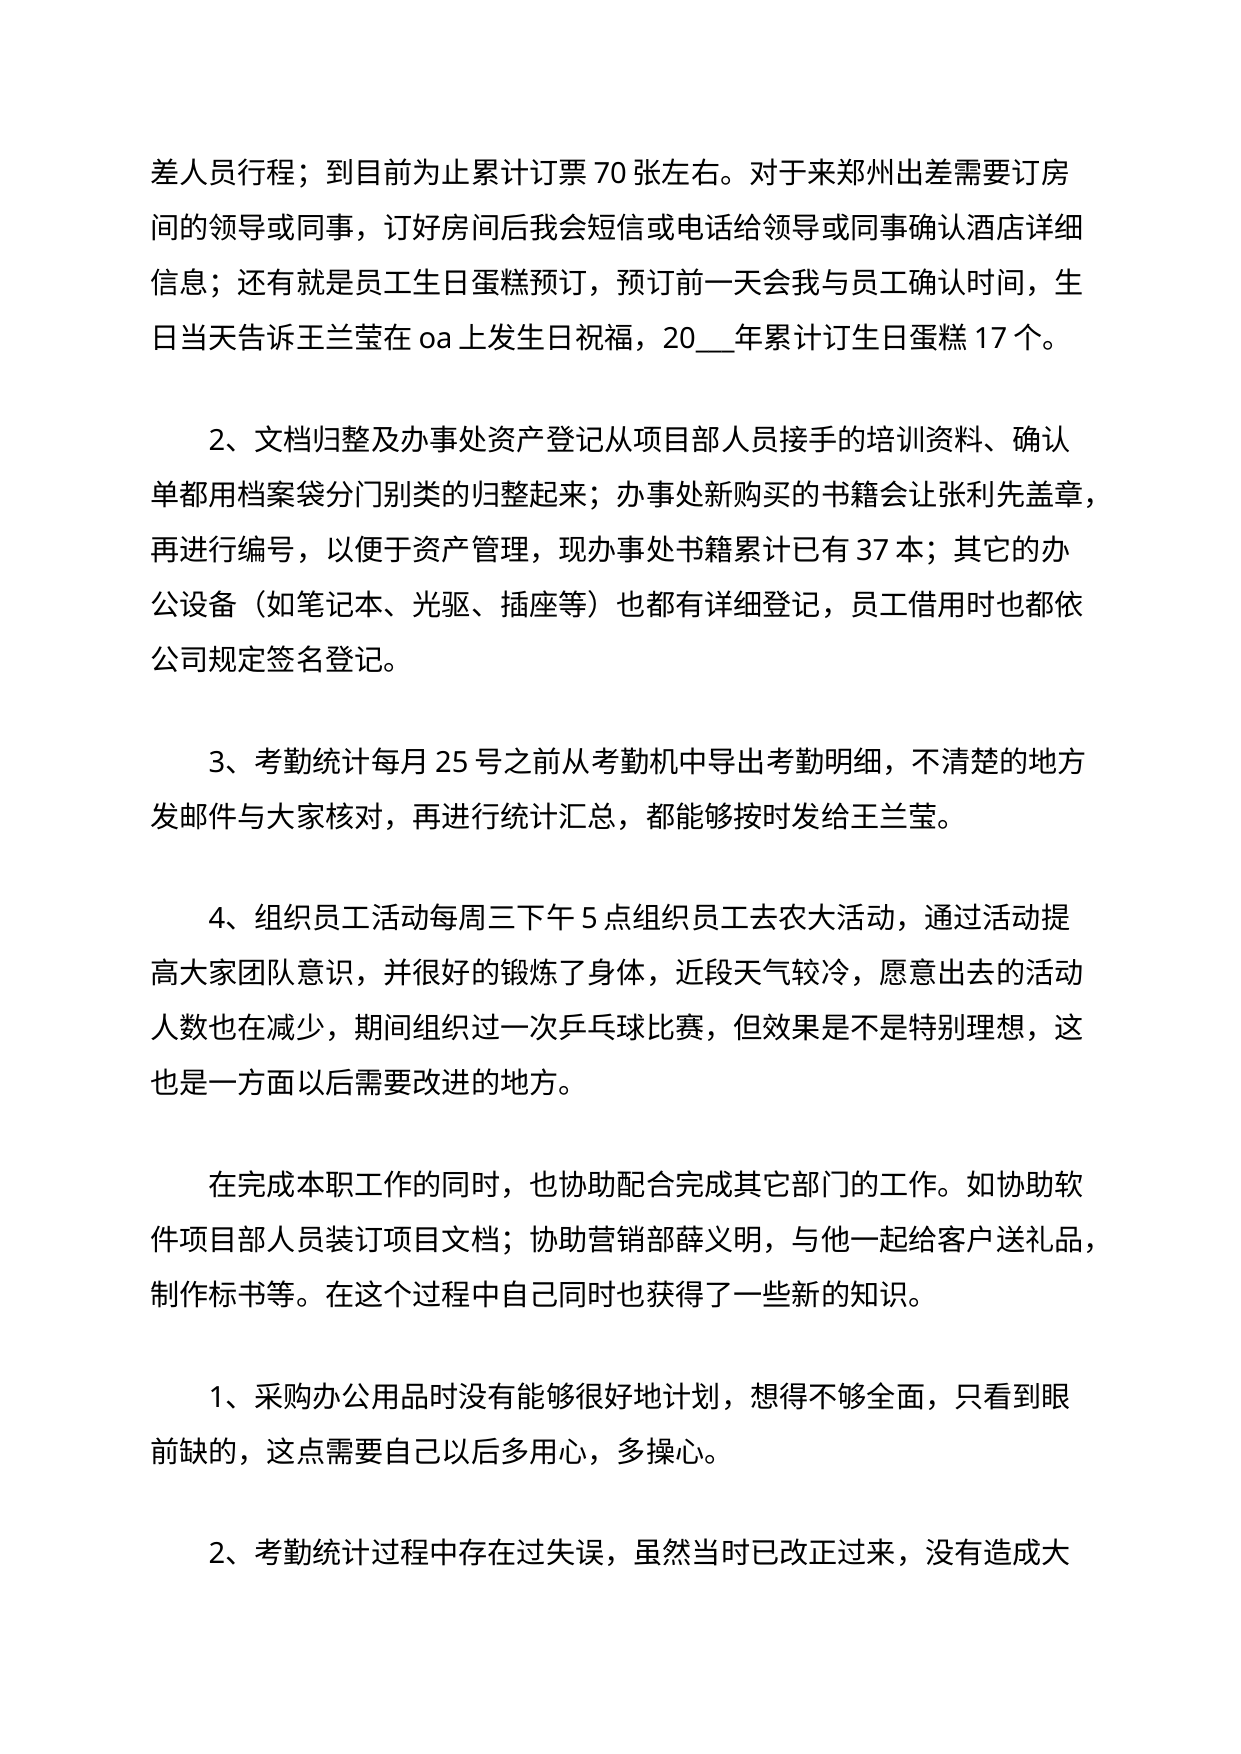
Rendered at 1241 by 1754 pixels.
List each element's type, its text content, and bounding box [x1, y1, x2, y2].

text 2、文档归整及办事处资产登记从项目部人员接手的培训资料、确认单都用档案袋分门别类的归整起来；办事处新购买的书籍会让张利先盖章，再进行编号，以便于资产管理，现办事处书籍累计已有37本；其它的办公设备（如笔记本、光驱、插座等）也都有详细登记，员工借用时也都依公司规定签名登记。 [150, 417, 1090, 679]
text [150, 1530, 1090, 1572]
text 1、采购办公用品时没有能够很好地计划，想得不够全面，只看到眼前缺的，这点需要自己以后多用心，多操心。 [150, 1373, 1090, 1471]
text 4、组织员工活动每周三下午5点组织员工去农大活动，通过活动提高大家团队意识，并很好的锻炼了身体，近段天气较冷，愿意出去的活动人数也在减少，期间组织过一次乒乓球比赛，但效果是不是特别理想，这也是一方面以后需要改进的地方。 [150, 895, 1090, 1102]
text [150, 150, 1090, 357]
text 3、考勤统计每月25号之前从考勤机中导出考勤明细，不清楚的地方发邮件与大家核对，再进行统计汇总，都能够按时发给王兰莹。 [150, 738, 1090, 836]
text 在完成本职工作的同时，也协助配合完成其它部门的工作。如协助软件项目部人员装订项目文档；协助营销部薛义明，与他一起给客户送礼品，制作标书等。在这个过程中自己同时也获得了一些新的知识。 [150, 1162, 1090, 1314]
